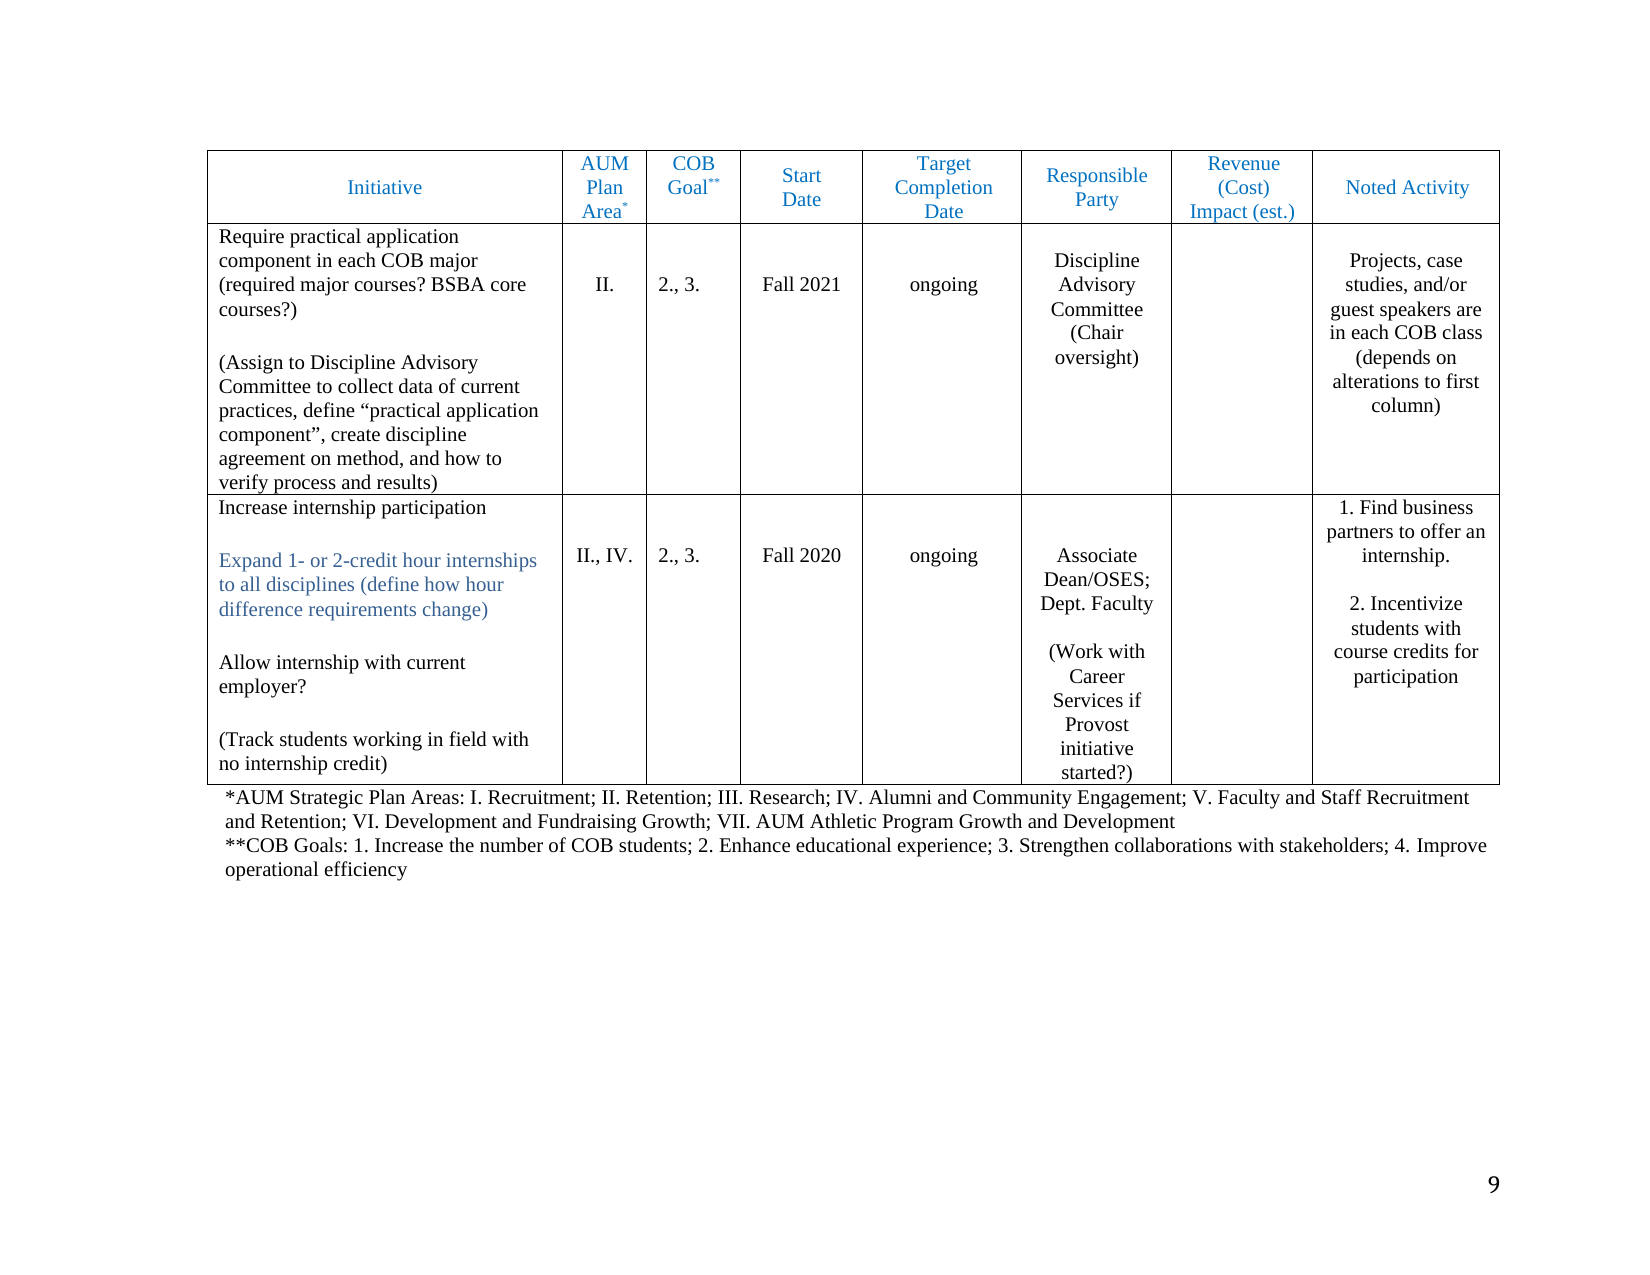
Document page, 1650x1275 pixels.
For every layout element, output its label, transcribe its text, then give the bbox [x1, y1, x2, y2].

table_cell Increase internship participation Expand 1- or 2-credit hour internships to all disciplines (define how hour difference requirements change) Allow internship with current employer? (Track students working in field with no internship credit) [208, 495, 562, 784]
table_header Start Date [741, 151, 862, 223]
list **COB Goals: 1. Increase the number of COB students; 2. Enhance educational experience; 3. Strengthen collaborations with stakeholders; 4. Improve operational efficiency [225, 833, 1500, 881]
table_cell [1172, 224, 1312, 494]
table_header Noted Activity [1313, 151, 1499, 223]
table_cell 2., 3. [647, 495, 740, 784]
table_cell Require practical application component in each COB major (required major courses? BSBA core courses?) (Assign to Discipline Advisory Committee to collect data of current practices, define “practical application component”, create discipline agreement on method, and how to verify process and results) [208, 224, 562, 494]
table_header Target Completion Date [863, 151, 1021, 223]
table_cell Fall 2021 [741, 224, 862, 494]
table_cell 1. Find business partners to offer an internship. 2. Incentivize students with course credits for participation [1313, 495, 1499, 784]
list *AUM Strategic Plan Areas: I. Recruitment; II. Retention; III. Research; IV. Alumni and Community Engagement; V. Faculty and Staff Recruitment and Retention; VI. Development and Fundraising Growth; VII. AUM Athletic Program Growth and Development [225, 785, 1500, 833]
table_header Initiative [208, 151, 562, 223]
table_cell II. [563, 224, 646, 494]
table_cell Fall 2020 [741, 495, 862, 784]
table_cell Discipline Advisory Committee (Chair oversight) [1022, 224, 1171, 494]
table_header Responsible Party [1022, 151, 1171, 223]
table_cell II., IV. [563, 495, 646, 784]
table_header COB Goal** [647, 151, 740, 223]
table_cell Projects, case studies, and/or guest speakers are in each COB class (depends on alterations to first column) [1313, 224, 1499, 494]
table_cell Associate Dean/OSES; Dept. Faculty (Work with Career Services if Provost initiative started?) [1022, 495, 1171, 784]
table_cell [1172, 495, 1312, 784]
table_cell 2., 3. [647, 224, 740, 494]
table_header Revenue (Cost) Impact (est.) [1172, 151, 1312, 223]
table_cell ongoing [863, 495, 1021, 784]
table_header AUM Plan Area* [563, 151, 646, 223]
table_cell ongoing [863, 224, 1021, 494]
